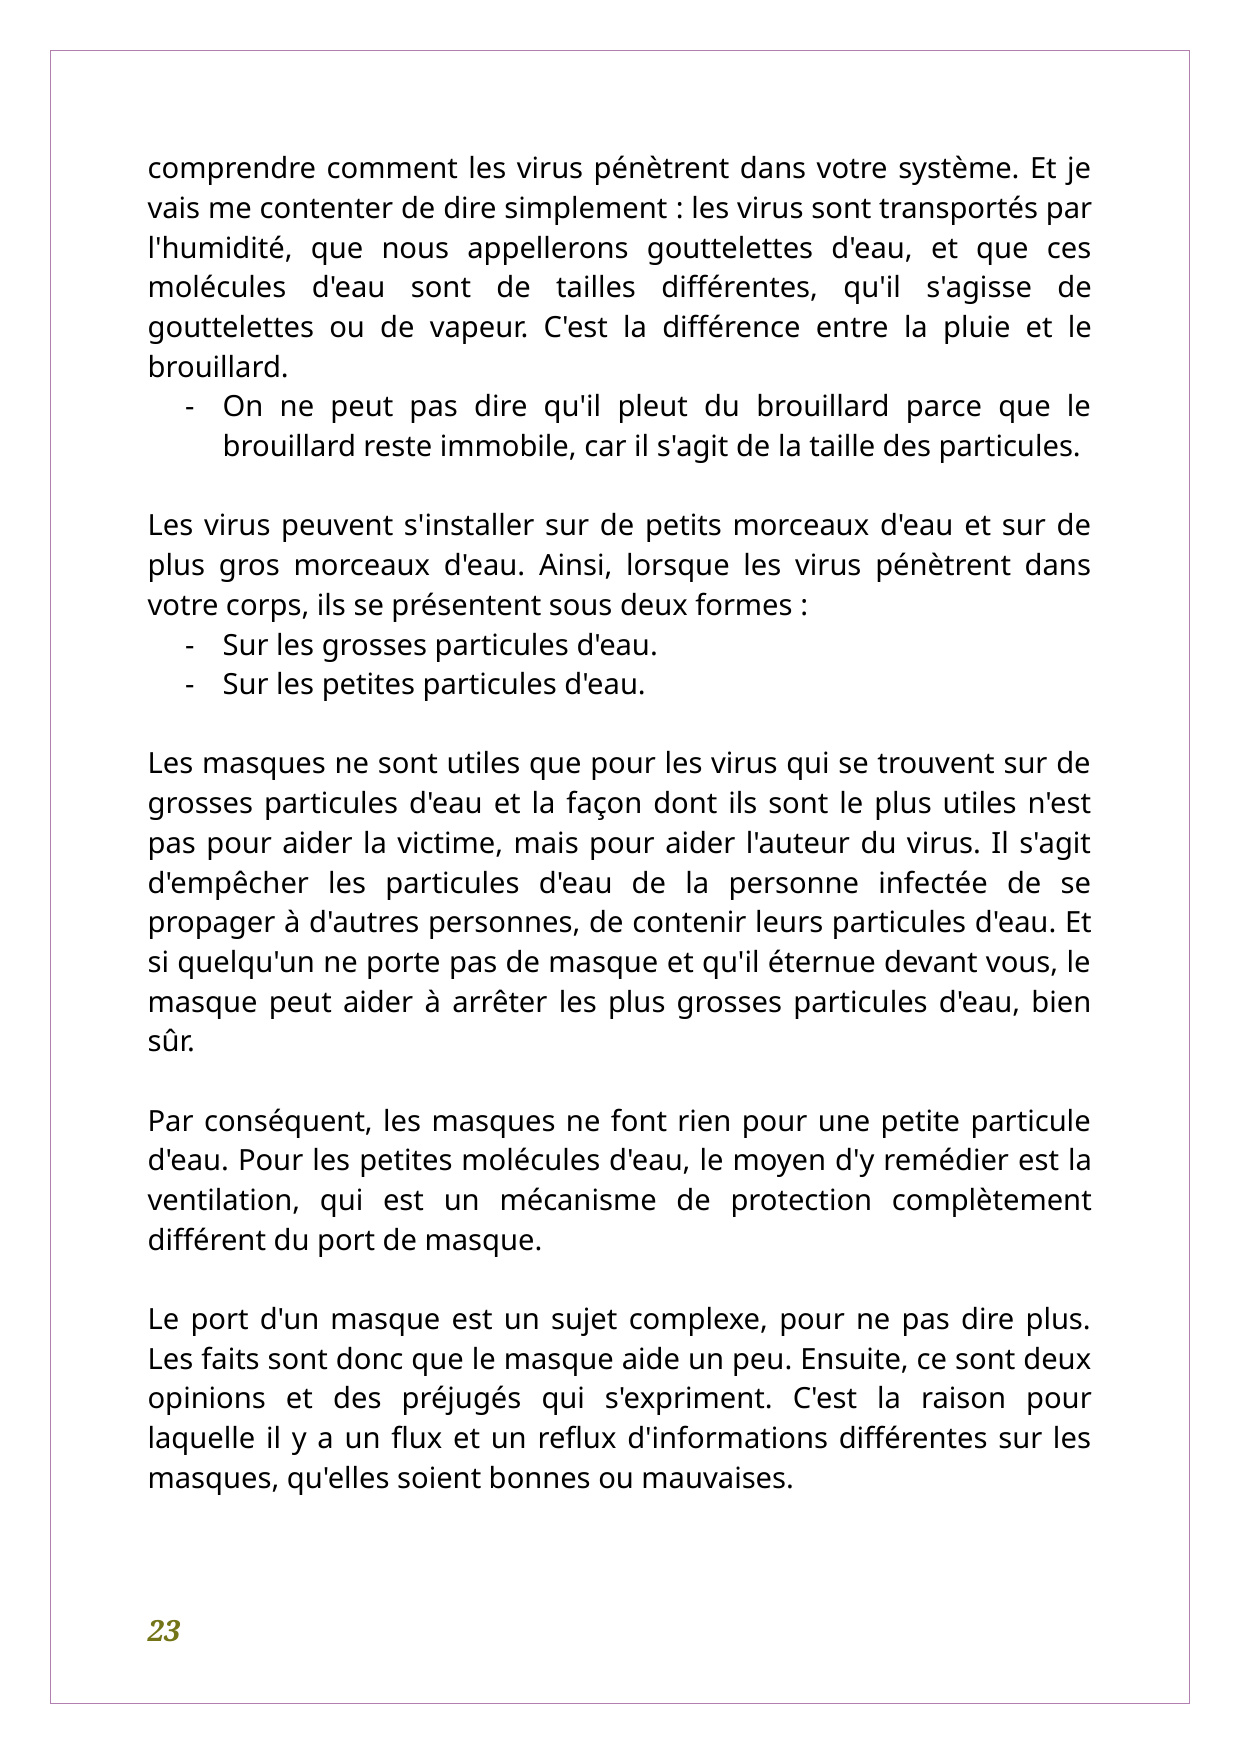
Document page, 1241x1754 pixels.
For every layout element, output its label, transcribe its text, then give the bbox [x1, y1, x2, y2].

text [147, 147, 1093, 386]
list Sur les petites particules d'eau. [185, 663, 1093, 703]
text Les masques ne sont utiles que pour les virus qui se trouvent sur de grosses particules d'eau et la façon dont ils sont le plus utiles n'est pas pour aider la victime, mais pour aider l'auteur du virus. Il s'agit d'empêcher les particules d'eau de la personne infectée de se propager à d'autres personnes, de contenir leurs particules d'eau. Et si quelqu'un ne porte pas de masque et qu'il éternue devant vous, le masque peut aider à arrêter les plus grosses particules d'eau, bien sûr. [147, 743, 1093, 1060]
list On ne peut pas dire qu'il pleut du brouillard parce que le brouillard reste immobile, car il s'agit de la taille des particules. [185, 386, 1093, 465]
text Les virus peuvent s'installer sur de petits morceaux d'eau et sur de plus gros morceaux d'eau. Ainsi, lorsque les virus pénètrent dans votre corps, ils se présentent sous deux formes : [147, 505, 1093, 624]
list Sur les grosses particules d'eau. [185, 624, 1093, 663]
text Le port d'un masque est un sujet complexe, pour ne pas dire plus. Les faits sont donc que le masque aide un peu. Ensuite, ce sont deux opinions et des préjugés qui s'expriment. C'est la raison pour laquelle il y a un flux et un reflux d'informations différentes sur les masques, qu'elles soient bonnes ou mauvaises. [147, 1298, 1093, 1497]
text Par conséquent, les masques ne font rien pour une petite particule d'eau. Pour les petites molécules d'eau, le moyen d'y remédier est la ventilation, qui est un mécanisme de protection complètement différent du port de masque. [147, 1100, 1093, 1259]
